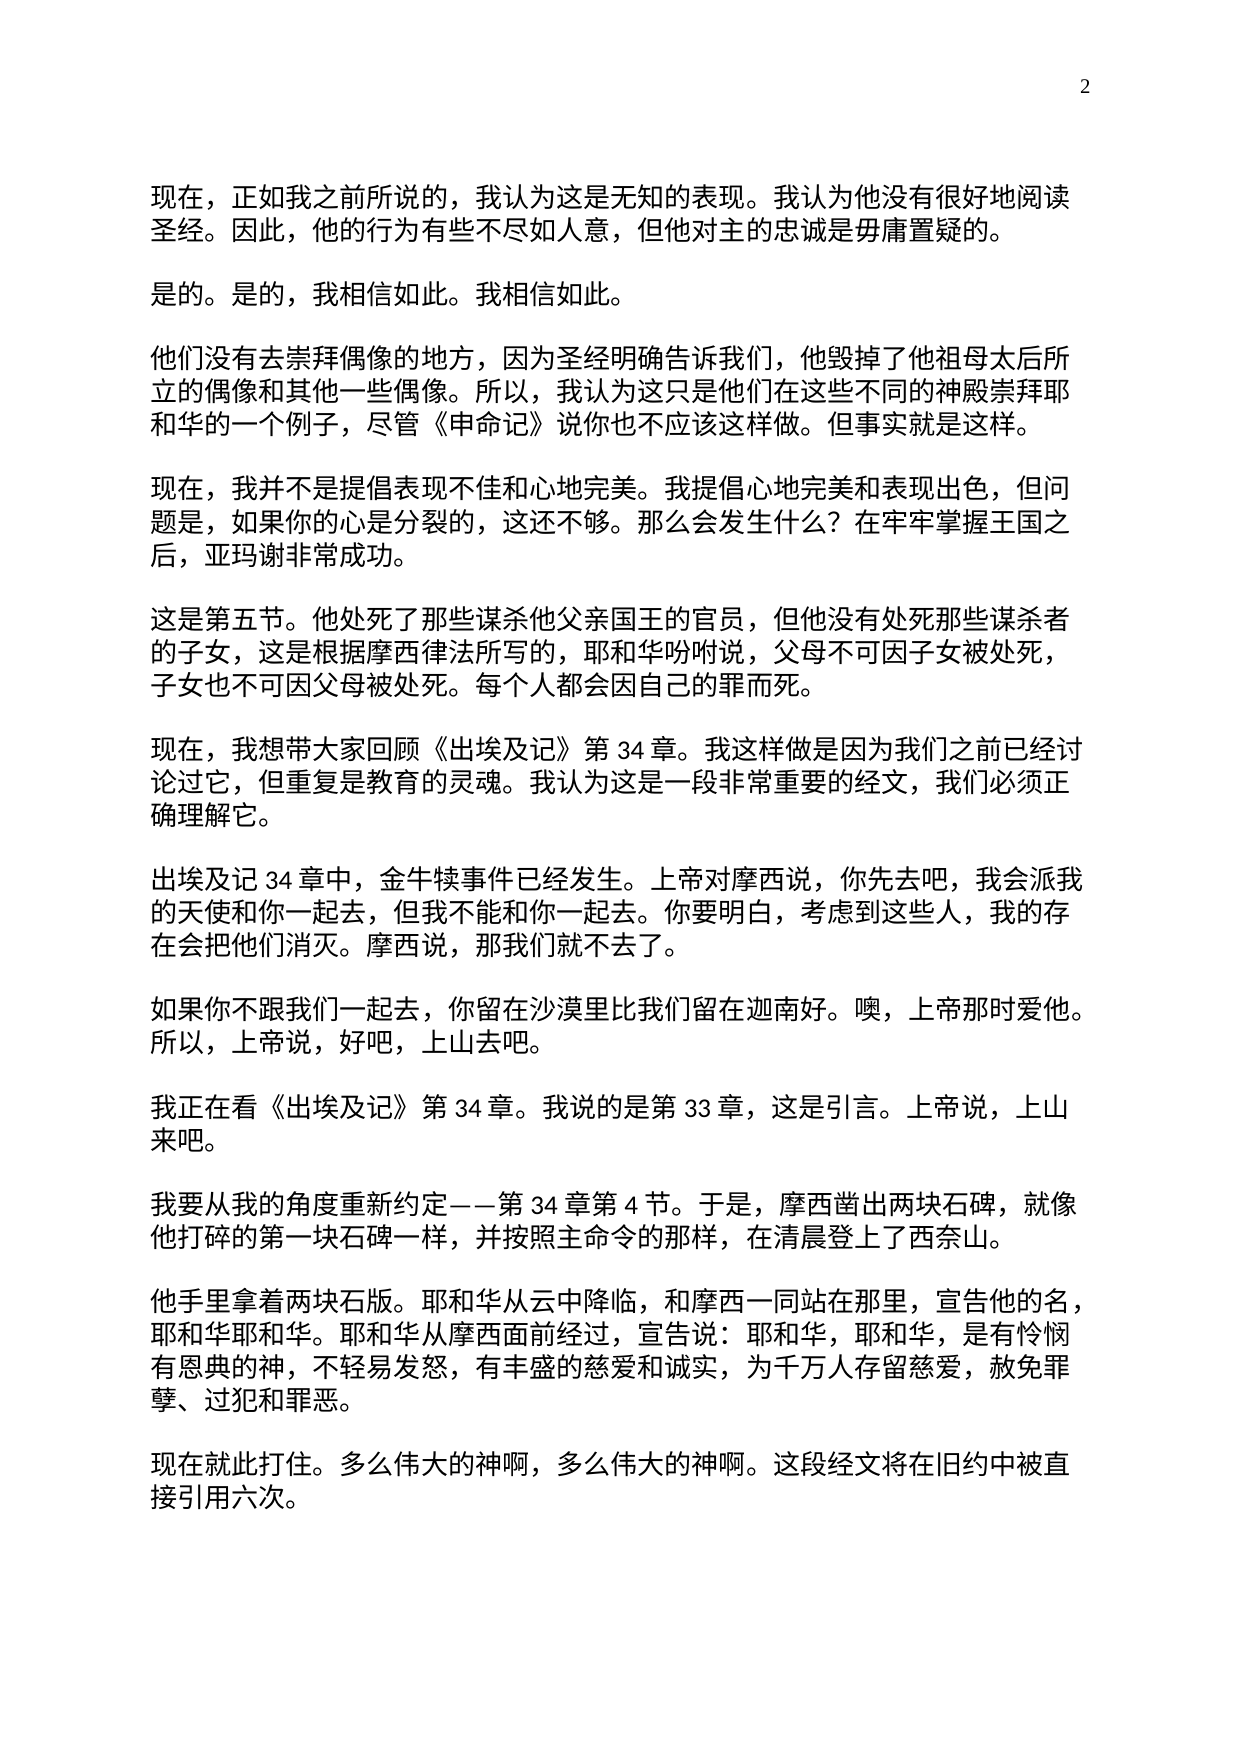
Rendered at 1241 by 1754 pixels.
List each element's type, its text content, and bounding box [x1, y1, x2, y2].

text 我要从我的角度重新约定——第 34 章第 4 节。于是，摩西凿出两块石碑，就像他打碎的第一块石碑一样，并按照主命令的那样，在清晨登上了西奈山。 [150, 1188, 1090, 1254]
text 现在，我并不是提倡表现不佳和心地完美。我提倡心地完美和表现出色，但问题是，如果你的心是分裂的，这还不够。那么会发生什么？在牢牢掌握王国之后，亚玛谢非常成功。 [150, 473, 1090, 572]
text 他们没有去崇拜偶像的地方，因为圣经明确告诉我们，他毁掉了他祖母太后所立的偶像和其他一些偶像。所以，我认为这只是他们在这些不同的神殿崇拜耶和华的一个例子，尽管《申命记》说你也不应该这样做。但事实就是这样。 [150, 342, 1090, 442]
text 出埃及记 34 章中，金牛犊事件已经发生。上帝对摩西说，你先去吧，我会派我的天使和你一起去，但我不能和你一起去。你要明白，考虑到这些人，我的存在会把他们消灭。摩西说，那我们就不去了。 [150, 863, 1090, 962]
text 如果你不跟我们一起去，你留在沙漠里比我们留在迦南好。噢，上帝那时爱他。所以，上帝说，好吧，上山去吧。 [150, 993, 1090, 1059]
text 现在就此打住。多么伟大的神啊，多么伟大的神啊。这段经文将在旧约中被直接引用六次。 [150, 1448, 1090, 1514]
text 现在，我想带大家回顾《出埃及记》第 34 章。我这样做是因为我们之前已经讨论过它，但重复是教育的灵魂。我认为这是一段非常重要的经文，我们必须正确理解它。 [150, 733, 1090, 832]
text 现在，正如我之前所说的，我认为这是无知的表现。我认为他没有很好地阅读圣经。因此，他的行为有些不尽如人意，但他对主的忠诚是毋庸置疑的。 [150, 181, 1090, 247]
text 这是第五节。他处死了那些谋杀他父亲国王的官员，但他没有处死那些谋杀者的子女，这是根据摩西律法所写的，耶和华吩咐说，父母不可因子女被处死，子女也不可因父母被处死。每个人都会因自己的罪而死。 [150, 603, 1090, 702]
text 他手里拿着两块石版。耶和华从云中降临，和摩西一同站在那里，宣告他的名，耶和华耶和华。耶和华从摩西面前经过，宣告说：耶和华，耶和华，是有怜悯有恩典的神，不轻易发怒，有丰盛的慈爱和诚实，为千万人存留慈爱，赦免罪孽、过犯和罪恶。 [150, 1285, 1090, 1417]
text 是的。是的，我相信如此。我相信如此。 [150, 278, 1090, 311]
text 我正在看《出埃及记》第 34 章。我说的是第 33 章，这是引言。上帝说，上山来吧。 [150, 1091, 1090, 1157]
